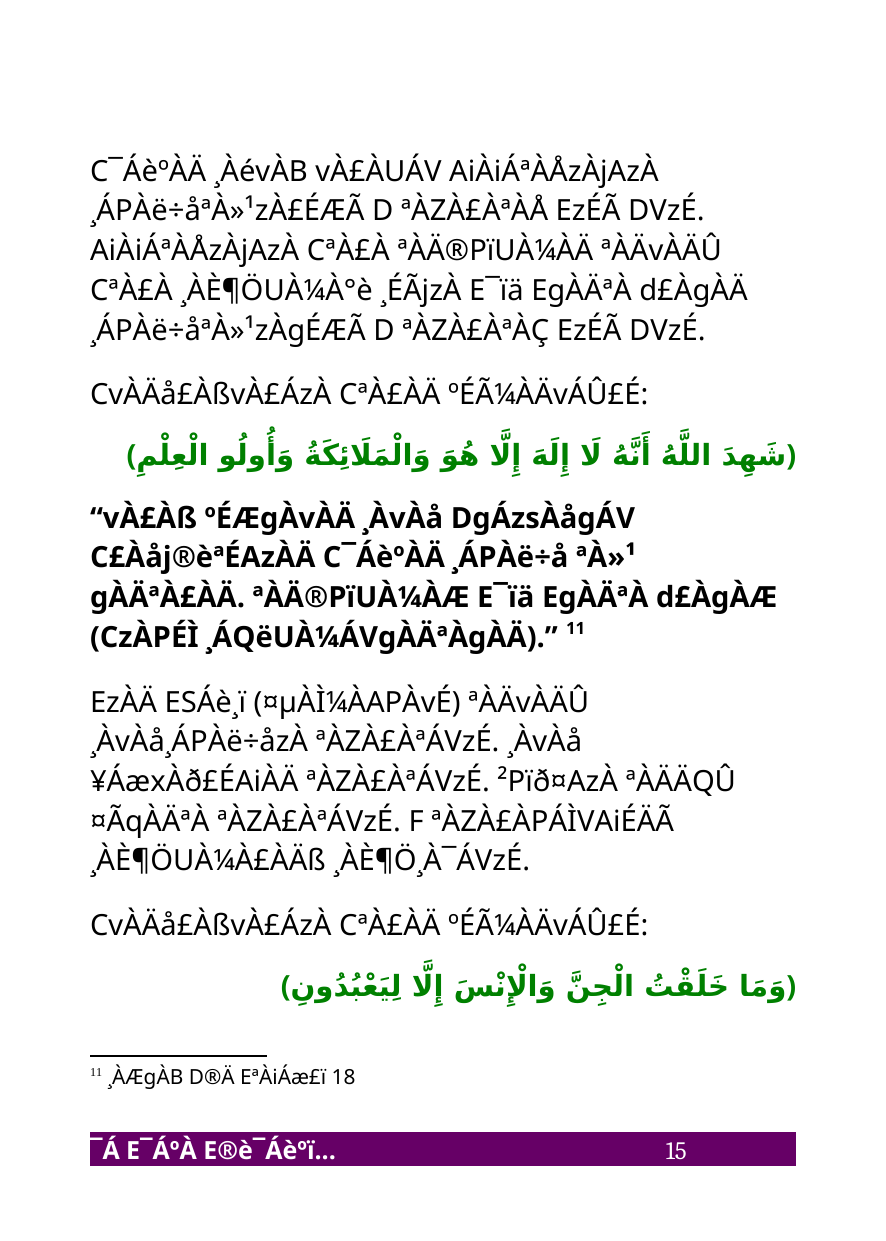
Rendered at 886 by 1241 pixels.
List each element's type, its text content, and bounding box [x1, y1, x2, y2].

text ﴿وَمَا خَلَقْتُ الْجِنَّ وَالْإِنْسَ إِلَّا لِيَعْبُدُونِ﴾ [90, 969, 796, 1003]
text “vÀ£Àß ºÉÆgÀvÀÄ ¸ÀvÀå DgÁzsÀågÁV C£Àåj®èªÉAzÀÄ C¯ÁèºÀÄ ¸ÁPÀë÷å ªÀ»¹ gÀÄªÀ£ÀÄ. ªÀÄ®PïUÀ¼ÀÆ E¯ïä EgÀÄªÀ d£ÀgÀÆ (CzÀPÉÌ ¸ÁQëUÀ¼ÁVgÀÄªÀgÀÄ).” [90, 497, 796, 656]
text EzÀÄ ESÁè¸ï (¤µÀÌ¼ÀAPÀvÉ) ªÀÄvÀÄÛ ¸ÀvÀå¸ÁPÀë÷åzÀ ªÀZÀ£ÀªÁVzÉ. ¸ÀvÀå ¥ÁæxÀð£ÉAiÀÄ ªÀZÀ£ÀªÁVzÉ. ²Pïð¤AzÀ ªÀÄÄQÛ ¤ÃqÀÄªÀ ªÀZÀ£ÀªÁVzÉ. F ªÀZÀ£ÀPÁÌVAiÉÄÃ ¸ÀÈ¶ÖUÀ¼À£ÀÄß ¸ÀÈ¶Ö¸À¯ÁVzÉ. [90, 681, 796, 879]
text CvÀÄå£ÀßvÀ£ÁzÀ CªÀ£ÀÄ ºÉÃ¼ÀÄvÁÛ£É: [90, 373, 796, 413]
text CvÀÄå£ÀßvÀ£ÁzÀ CªÀ£ÀÄ ºÉÃ¼ÀÄvÁÛ£É: [90, 904, 796, 944]
text C¯ÁèºÀÄ ¸ÀévÀB vÀ£ÀUÁV AiÀiÁªÀÅzÀjAzÀ ¸ÁPÀë÷åªÀ»¹zÀ£ÉÆÃ D ªÀZÀ£ÀªÀÅ EzÉÃ DVzÉ. AiÀiÁªÀÅzÀjAzÀ CªÀ£À ªÀÄ®PïUÀ¼ÀÄ ªÀÄvÀÄÛ CªÀ£À ¸ÀÈ¶ÖUÀ¼À°è ¸ÉÃjzÀ E¯ïä EgÀÄªÀ d£ÀgÀÄ ¸ÁPÀë÷åªÀ»¹zÀgÉÆÃ D ªÀZÀ£ÀªÀÇ EzÉÃ DVzÉ. [90, 150, 796, 348]
text ﴿شَهِدَ اللَّهُ أَنَّهُ لَا إِلَهَ إِلَّا هُوَ وَالْمَلَائِكَةُ وَأُولُو الْعِلْمِ﴾ [90, 438, 796, 472]
